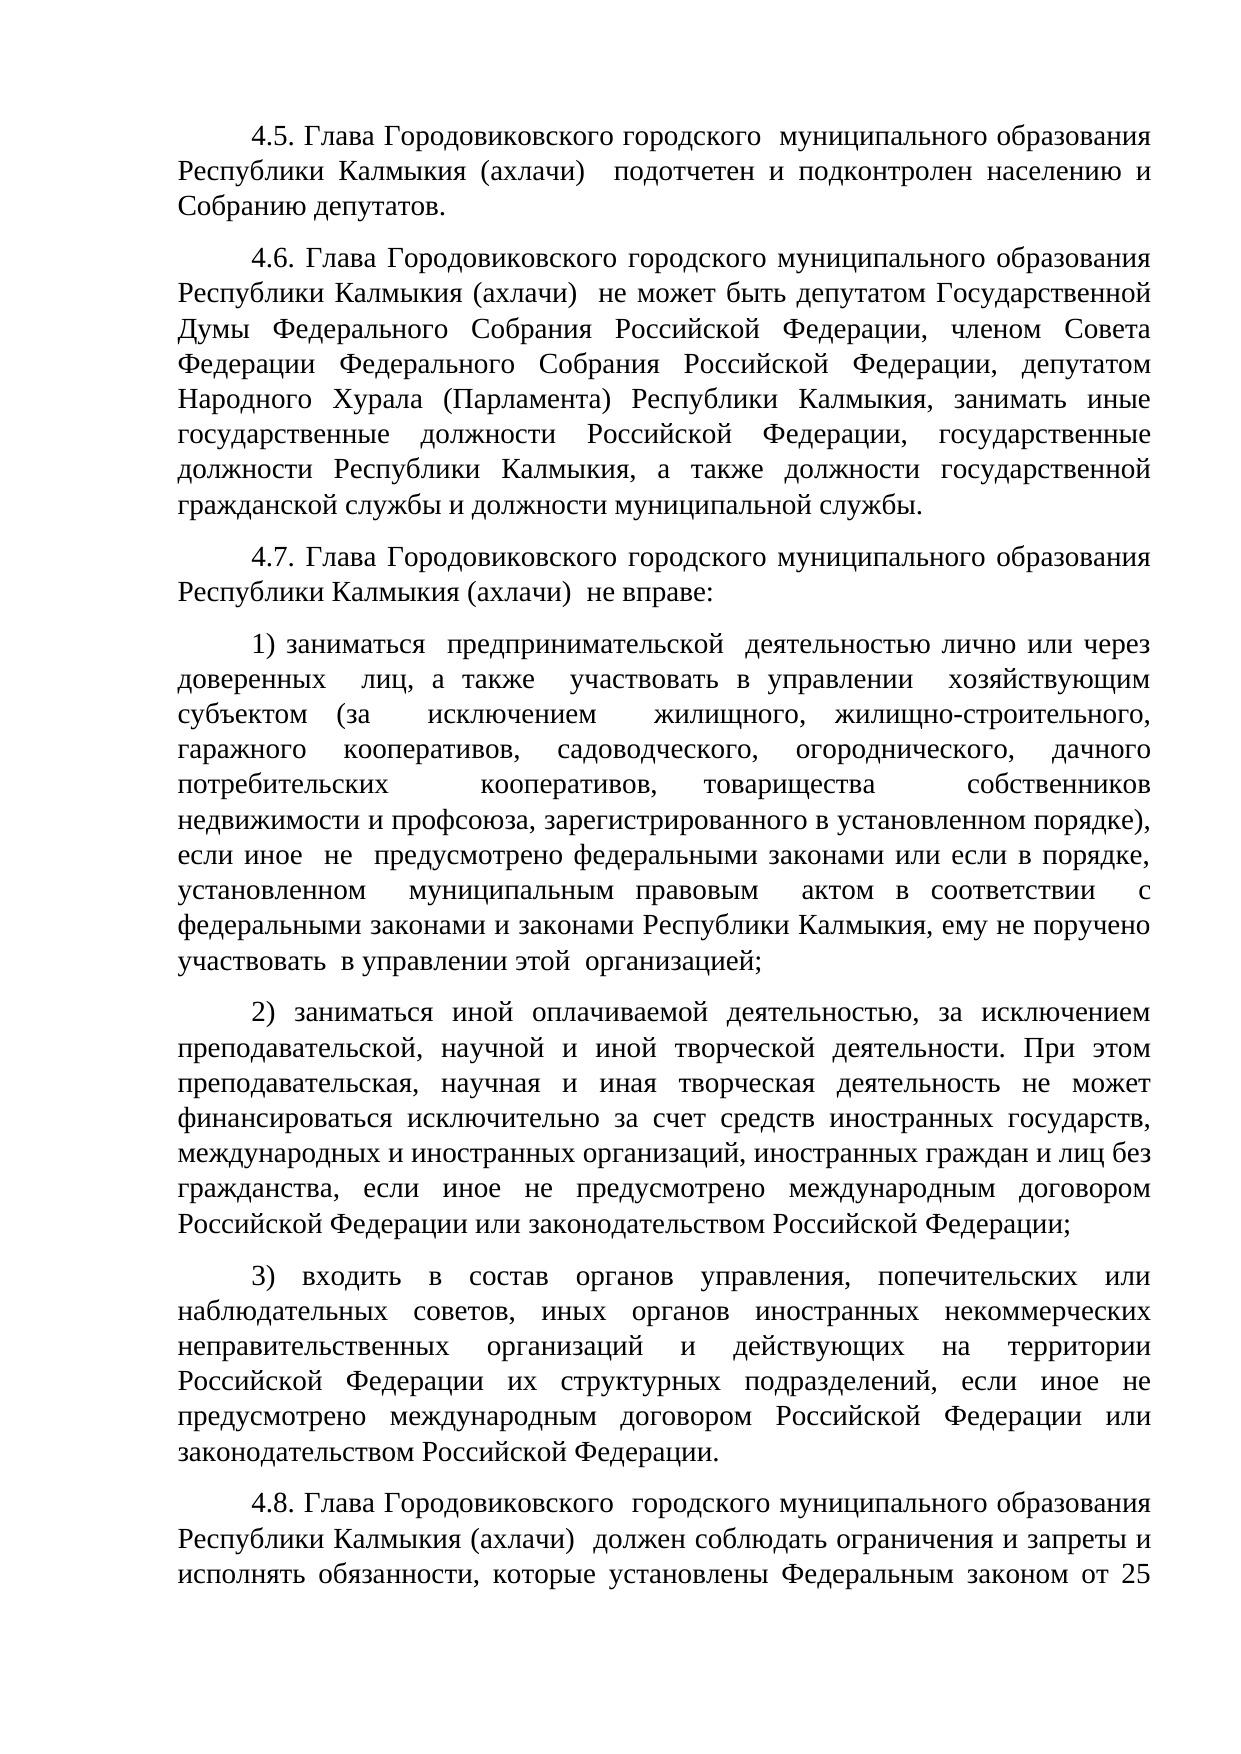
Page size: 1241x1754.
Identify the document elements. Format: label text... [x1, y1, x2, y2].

text 3) входить в состав органов управления, попечительских или наблюдательных советов, иных органов иностранных некоммерческих неправительственных организаций и действующих на территории Российской Федерации их структурных подразделений, если иное не предусмотрено международным договором Российской Федерации или законодательством Российской Федерации. [177, 1258, 1152, 1467]
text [177, 1486, 1152, 1589]
text 4.5. Глава Городовиковского городского муниципального образования Республики Калмыкия (ахлачи) подотчетен и подконтролен населению и Собранию депутатов. [177, 118, 1152, 222]
text 4.6. Глава Городовиковского городского муниципального образования Республики Калмыкия (ахлачи) не может быть депутатом Государственной Думы Федерального Собрания Российской Федерации, членом Совета Федерации Федерального Собрания Российской Федерации, депутатом Народного Хурала (Парламента) Республики Калмыкия, занимать иные государственные должности Российской Федерации, государственные должности Республики Калмыкия, а также должности государственной гражданской службы и должности муниципальной службы. [177, 240, 1152, 520]
text 1) заниматься предпринимательской деятельностью лично или через доверенных лиц, а также участвовать в управлении хозяйствующим субъектом (за исключением жилищного, жилищно-строительного, гаражного кооперативов, садоводческого, огороднического, дачного потребительских кооперативов, товарищества собственников недвижимости и профсоюза, зарегистрированного в установленном порядке), если иное не предусмотрено федеральными законами или если в порядке, установленном муниципальным правовым актом в соответствии с федеральными законами и законами Республики Калмыкия, ему не поручено участвовать в управлении этой организацией; [177, 626, 1152, 976]
text 4.7. Глава Городовиковского городского муниципального образования Республики Калмыкия (ахлачи) не вправе: [177, 539, 1152, 607]
text 2) заниматься иной оплачиваемой деятельностью, за исключением преподавательской, научной и иной творческой деятельности. При этом преподавательская, научная и иная творческая деятельность не может финансироваться исключительно за счет средств иностранных государств, международных и иностранных организаций, иностранных граждан и лиц без гражданства, если иное не предусмотрено международным договором Российской Федерации или законодательством Российской Федерации; [177, 994, 1152, 1239]
